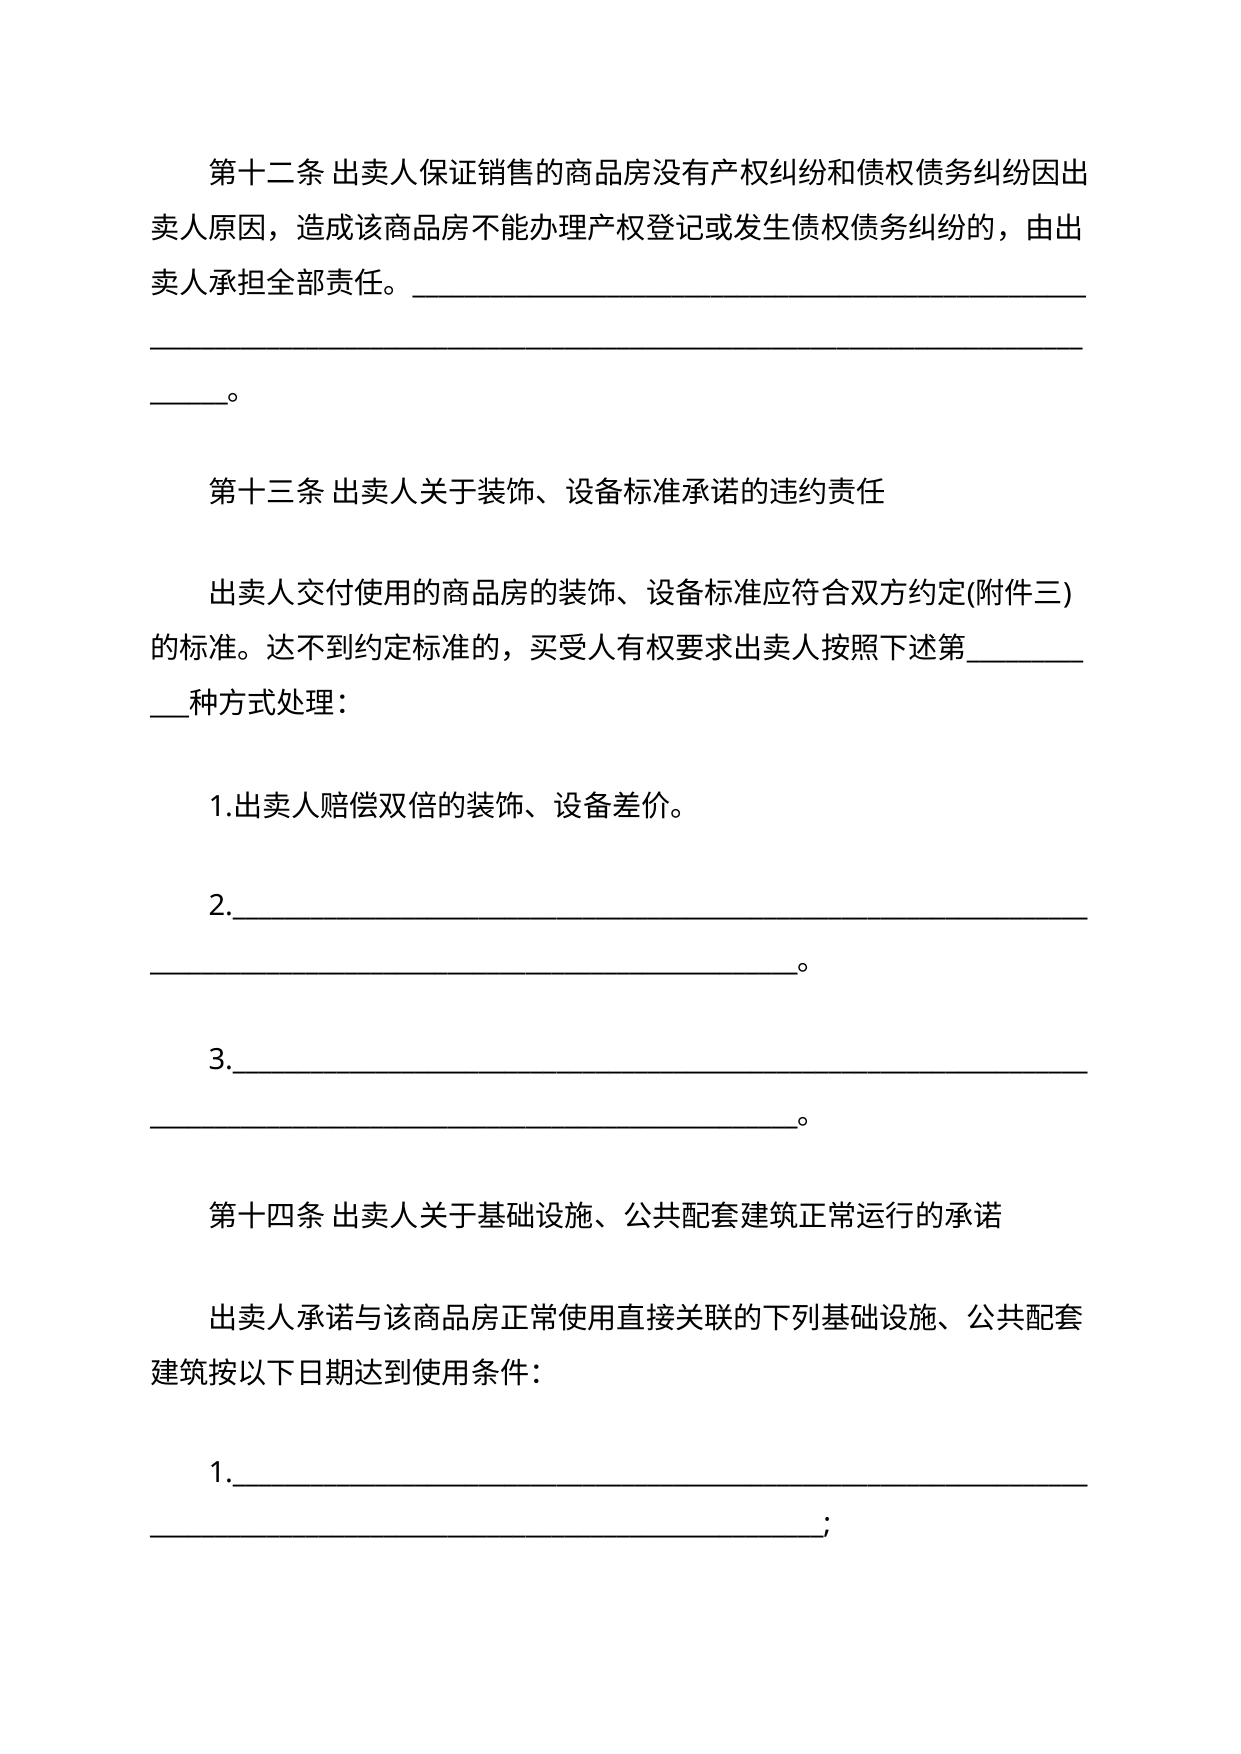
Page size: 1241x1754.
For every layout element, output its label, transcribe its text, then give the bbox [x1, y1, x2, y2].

text 第十二条 出卖人保证销售的商品房没有产权纠纷和债权债务纠纷因出卖人原因，造成该商品房不能办理产权登记或发生债权债务纠纷的，由出卖人承担全部责任。__________________________________________________________________________________________________________________________________。 [150, 150, 1090, 409]
text 出卖人交付使用的商品房的装饰、设备标准应符合双方约定(附件三)的标准。达不到约定标准的，买受人有权要求出卖人按照下述第____________种方式处理： [150, 570, 1090, 722]
text 3.____________________________________________________________________________________________________________________。 [150, 1038, 1090, 1133]
text 第十三条 出卖人关于装饰、设备标准承诺的违约责任 [150, 468, 1090, 511]
text 1.______________________________________________________________________________________________________________________; [150, 1451, 1090, 1542]
text 出卖人承诺与该商品房正常使用直接关联的下列基础设施、公共配套建筑按以下日期达到使用条件： [150, 1294, 1090, 1392]
text 1.出卖人赔偿双倍的装饰、设备差价。 [150, 782, 1090, 824]
text 第十四条 出卖人关于基础设施、公共配套建筑正常运行的承诺 [150, 1193, 1090, 1235]
text 2.____________________________________________________________________________________________________________________。 [150, 884, 1090, 979]
